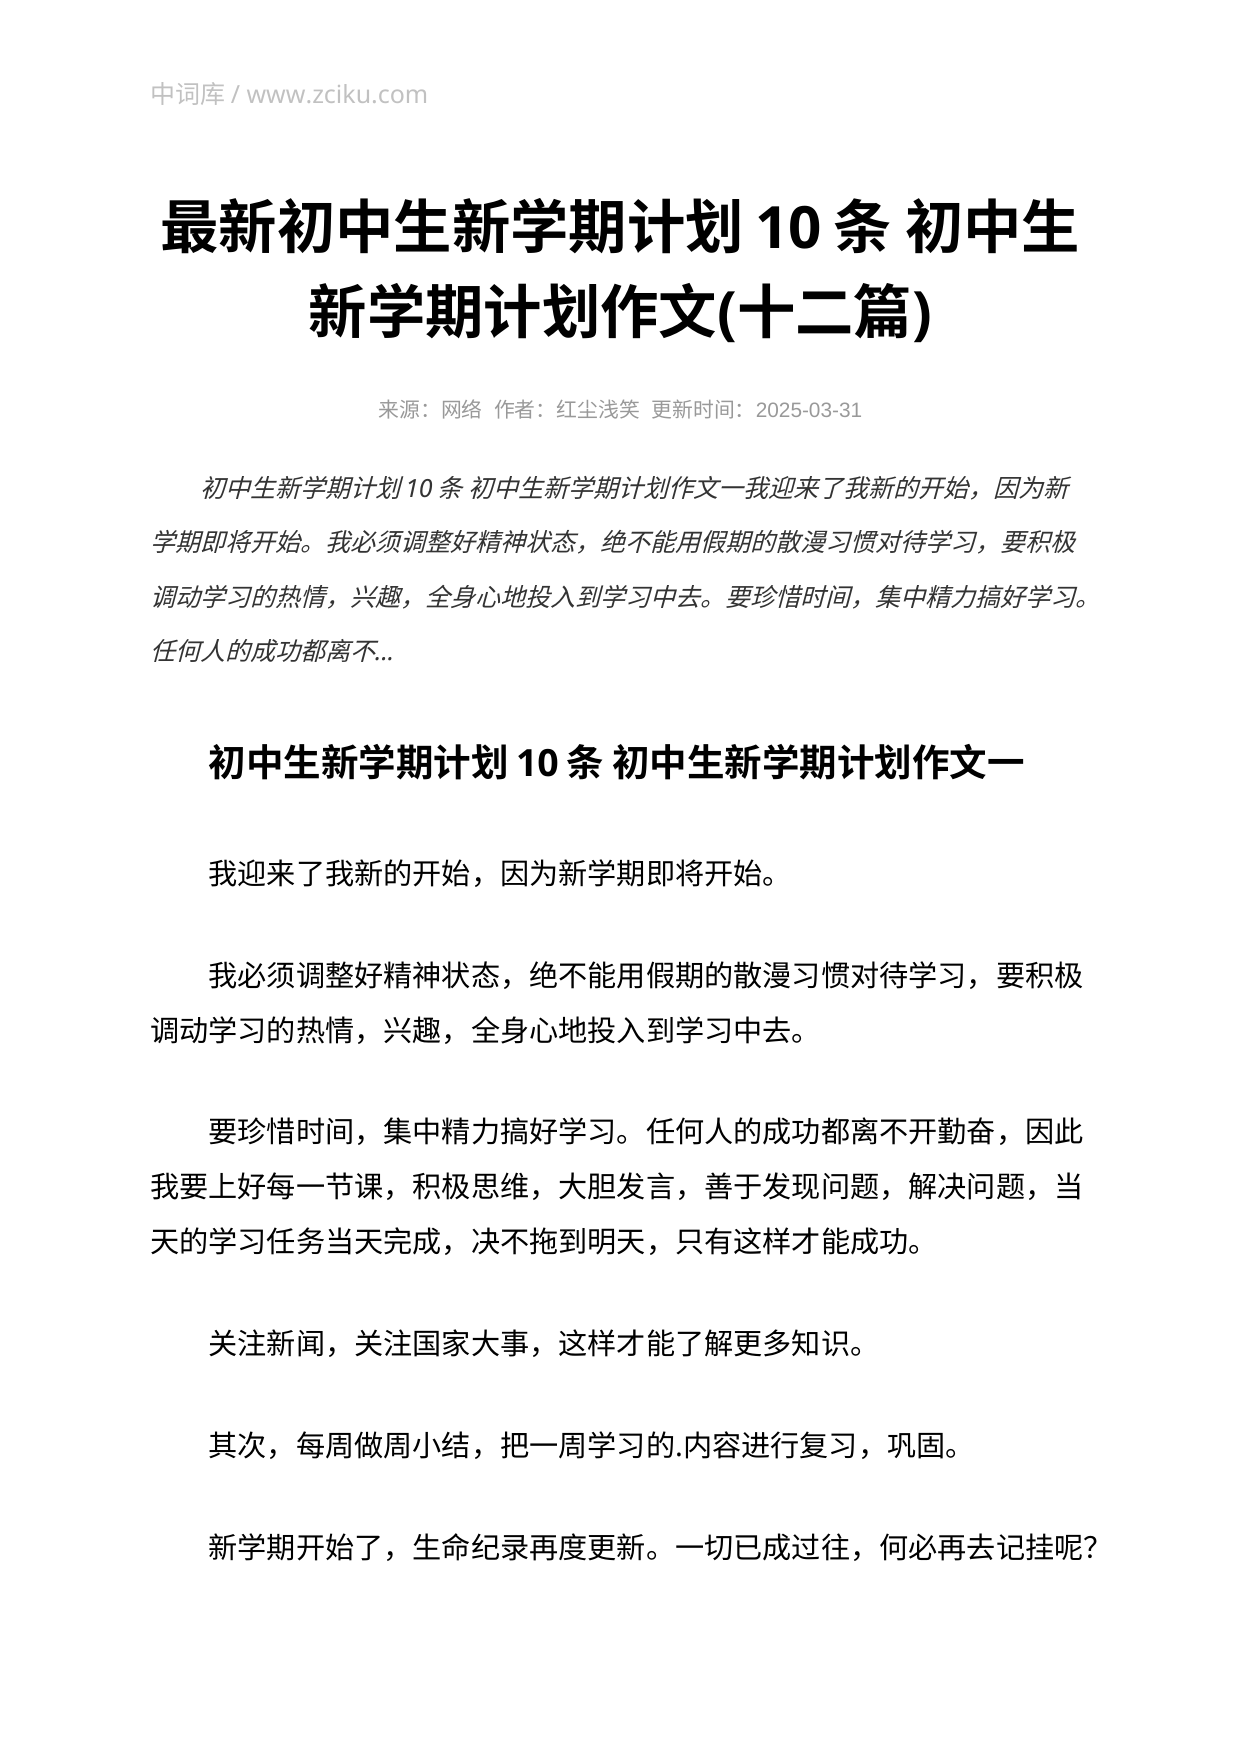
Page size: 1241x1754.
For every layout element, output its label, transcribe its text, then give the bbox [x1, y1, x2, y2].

text 初中生新学期计划10条 初中生新学期计划作文一 [150, 733, 1090, 787]
text 初中生新学期计划10条 初中生新学期计划作文一我迎来了我新的开始，因为新学期即将开始。我必须调整好精神状态，绝不能用假期的散漫习惯对待学习，要积极调动学习的热情，兴趣，全身心地投入到学习中去。要珍惜时间，集中精力搞好学习。任何人的成功都离不... [150, 468, 1090, 668]
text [150, 1524, 1090, 1567]
text 我迎来了我新的开始，因为新学期即将开始。 [150, 851, 1090, 893]
text 其次，每周做周小结，把一周学习的.内容进行复习，巩固。 [150, 1422, 1090, 1465]
text 来源：网络 作者：红尘浅笑 更新时间：2025-03-31 [150, 398, 1090, 422]
text 我必须调整好精神状态，绝不能用假期的散漫习惯对待学习，要积极调动学习的热情，兴趣，全身心地投入到学习中去。 [150, 952, 1090, 1049]
subtitle 最新初中生新学期计划10条 初中生新学期计划作文(十二篇) [150, 181, 1090, 351]
text 要珍惜时间，集中精力搞好学习。任何人的成功都离不开勤奋，因此我要上好每一节课，积极思维，大胆发言，善于发现问题，解决问题，当天的学习任务当天完成，决不拖到明天，只有这样才能成功。 [150, 1109, 1090, 1261]
text 关注新闻，关注国家大事，这样才能了解更多知识。 [150, 1321, 1090, 1363]
